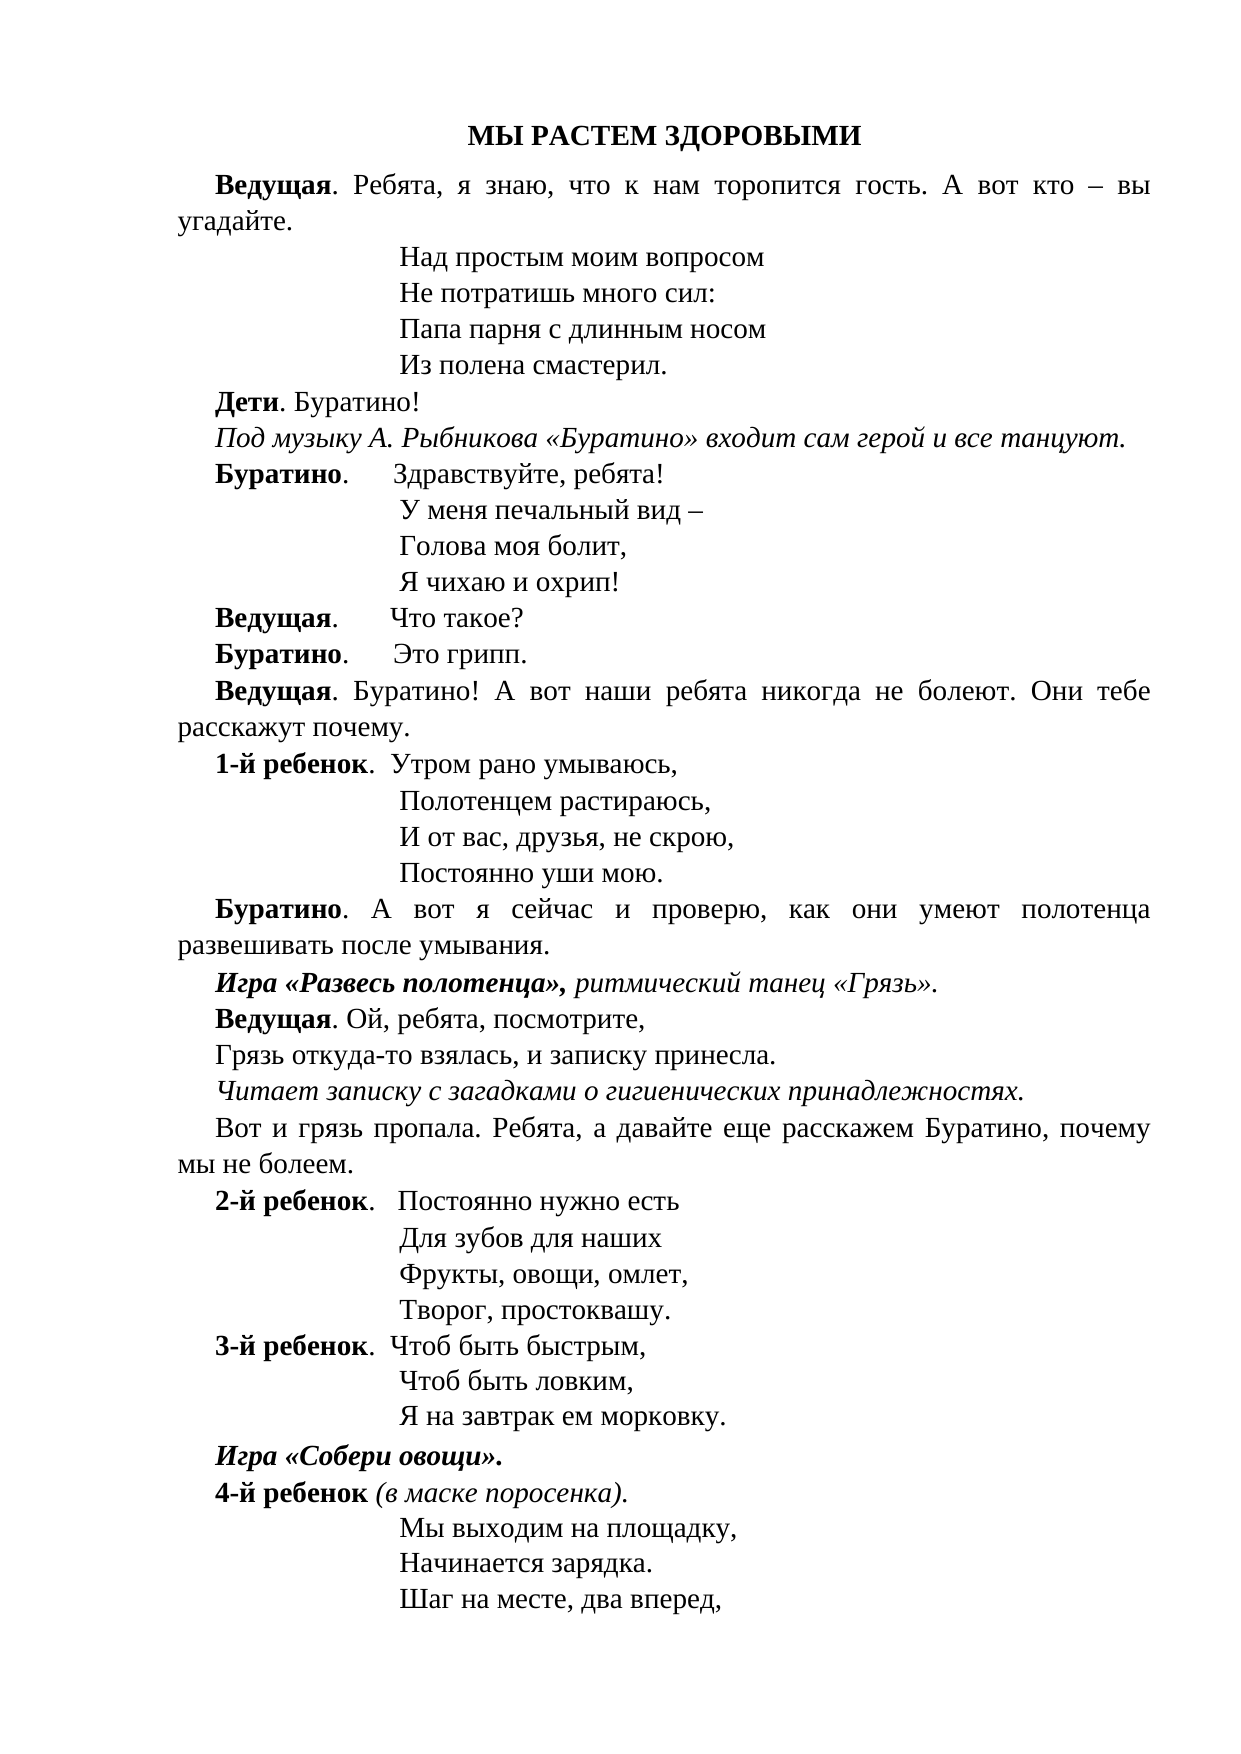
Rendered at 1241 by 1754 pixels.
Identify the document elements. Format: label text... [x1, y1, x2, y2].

text Чтоб быть ловким, [177, 1363, 1152, 1397]
text Из полена смастерил. [177, 347, 1152, 381]
text Игра «Развесь полотенца», ритмический танец «Грязь». [177, 965, 1152, 999]
text Голова моя болит, [177, 528, 1152, 562]
text Не потратишь много сил: [177, 275, 1152, 309]
text Буратино. А вот я сейчас и проверю, как они умеют полотенца развешивать после умывания. [177, 891, 1152, 961]
text Ведущая. Ребята, я знаю, что к нам торопится гость. А вот кто – вы угадайте. [177, 167, 1152, 236]
text Я на завтрак ем морковку. [177, 1398, 1152, 1432]
text Буратино. Здравствуйте, ребята! [177, 456, 1152, 489]
text Буратино. Это грипп. [177, 637, 1152, 670]
text Грязь откуда-то взялась, и записку принесла. [177, 1037, 1152, 1071]
text 1-й ребенок. Утром рано умываюсь, [177, 747, 1152, 780]
text 2-й ребенок. Постоянно нужно есть [177, 1183, 1152, 1217]
text Игра «Собери овощи». [177, 1438, 1152, 1472]
text Творог, простоквашу. [177, 1292, 1152, 1326]
text Папа парня с длинным носом [177, 311, 1152, 345]
text Под музыку А. Рыбникова «Буратино» входит сам герой и все танцуют. [177, 420, 1152, 453]
text Фрукты, овощи, омлет, [177, 1256, 1152, 1289]
text Над простым моим вопросом [177, 239, 1152, 273]
text Мы выходим на площадку, [177, 1510, 1152, 1544]
text У меня печальный вид – [177, 492, 1152, 526]
text Читает записку с загадками о гигиенических принадлежностях. [177, 1073, 1152, 1107]
text Полотенцем растираюсь, [177, 783, 1152, 816]
text Начинается зарядка. [177, 1546, 1152, 1579]
text Ведущая. Буратино! А вот наши ребята никогда не болеют. Они тебе расскажут почему. [177, 673, 1152, 742]
text Ведущая. Ой, ребята, посмотрите, [177, 1001, 1152, 1035]
text Дети. Буратино! [177, 384, 1152, 417]
text 3-й ребенок. Чтоб быть быстрым, [177, 1328, 1152, 1362]
text Вот и грязь пропала. Ребята, а давайте еще расскажем Буратино, почему мы не болеем. [177, 1110, 1152, 1179]
text Мы растем здоровыми [177, 118, 1152, 152]
text 4-й ребенок (в маске поросенка). [177, 1475, 1152, 1509]
text И от вас, друзья, не скрою, [177, 819, 1152, 852]
text Для зубов для наших [177, 1220, 1152, 1253]
text Постоянно уши мою. [177, 855, 1152, 889]
text Ведущая. Что такое? [177, 601, 1152, 634]
text Шаг на месте, два вперед, [177, 1581, 1152, 1614]
text Я чихаю и охрип! [177, 564, 1152, 598]
